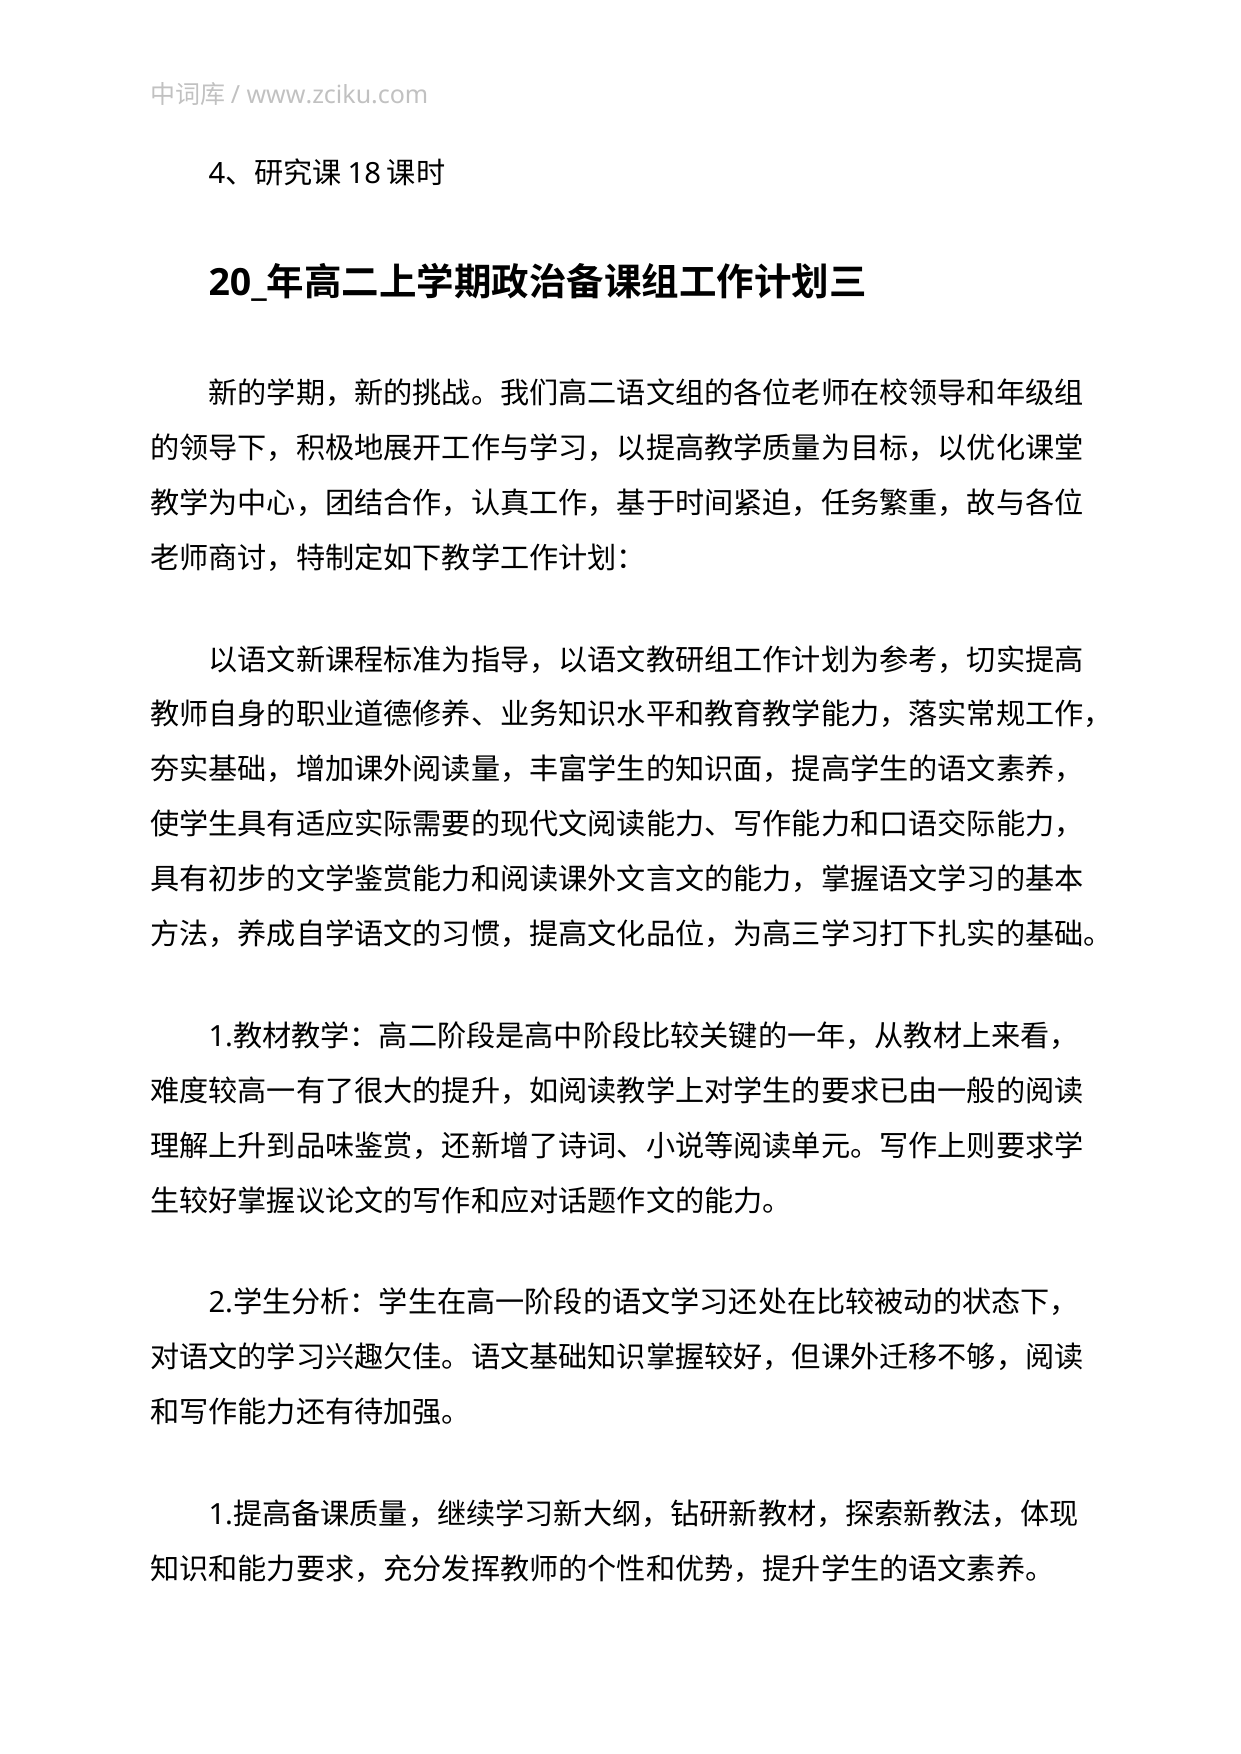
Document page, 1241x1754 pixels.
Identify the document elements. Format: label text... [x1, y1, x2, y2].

text 4、研究课18课时 [150, 150, 1090, 192]
text 2.学生分析：学生在高一阶段的语文学习还处在比较被动的状态下，对语文的学习兴趣欠佳。语文基础知识掌握较好，但课外迁移不够，阅读和写作能力还有待加强。 [150, 1279, 1090, 1431]
text 新的学期，新的挑战。我们高二语文组的各位老师在校领导和年级组的领导下，积极地展开工作与学习，以提高教学质量为目标，以优化课堂教学为中心，团结合作，认真工作，基于时间紧迫，任务繁重，故与各位老师商讨，特制定如下教学工作计划： [150, 369, 1090, 577]
text 1.提高备课质量，继续学习新大纲，钻研新教材，探索新教法，体现知识和能力要求，充分发挥教师的个性和优势，提升学生的语文素养。 [150, 1491, 1090, 1588]
text 20_年高二上学期政治备课组工作计划三 [150, 252, 1090, 306]
text 1.教材教学：高二阶段是高中阶段比较关键的一年，从教材上来看，难度较高一有了很大的提升，如阅读教学上对学生的要求已由一般的阅读理解上升到品味鉴赏，还新增了诗词、小说等阅读单元。写作上则要求学生较好掌握议论文的写作和应对话题作文的能力。 [150, 1012, 1090, 1219]
text 以语文新课程标准为指导，以语文教研组工作计划为参考，切实提高教师自身的职业道德修养、业务知识水平和教育教学能力，落实常规工作，夯实基础，增加课外阅读量，丰富学生的知识面，提高学生的语文素养，使学生具有适应实际需要的现代文阅读能力、写作能力和口语交际能力，具有初步的文学鉴赏能力和阅读课外文言文的能力，掌握语文学习的基本方法，养成自学语文的习惯，提高文化品位，为高三学习打下扎实的基础。 [150, 636, 1090, 953]
